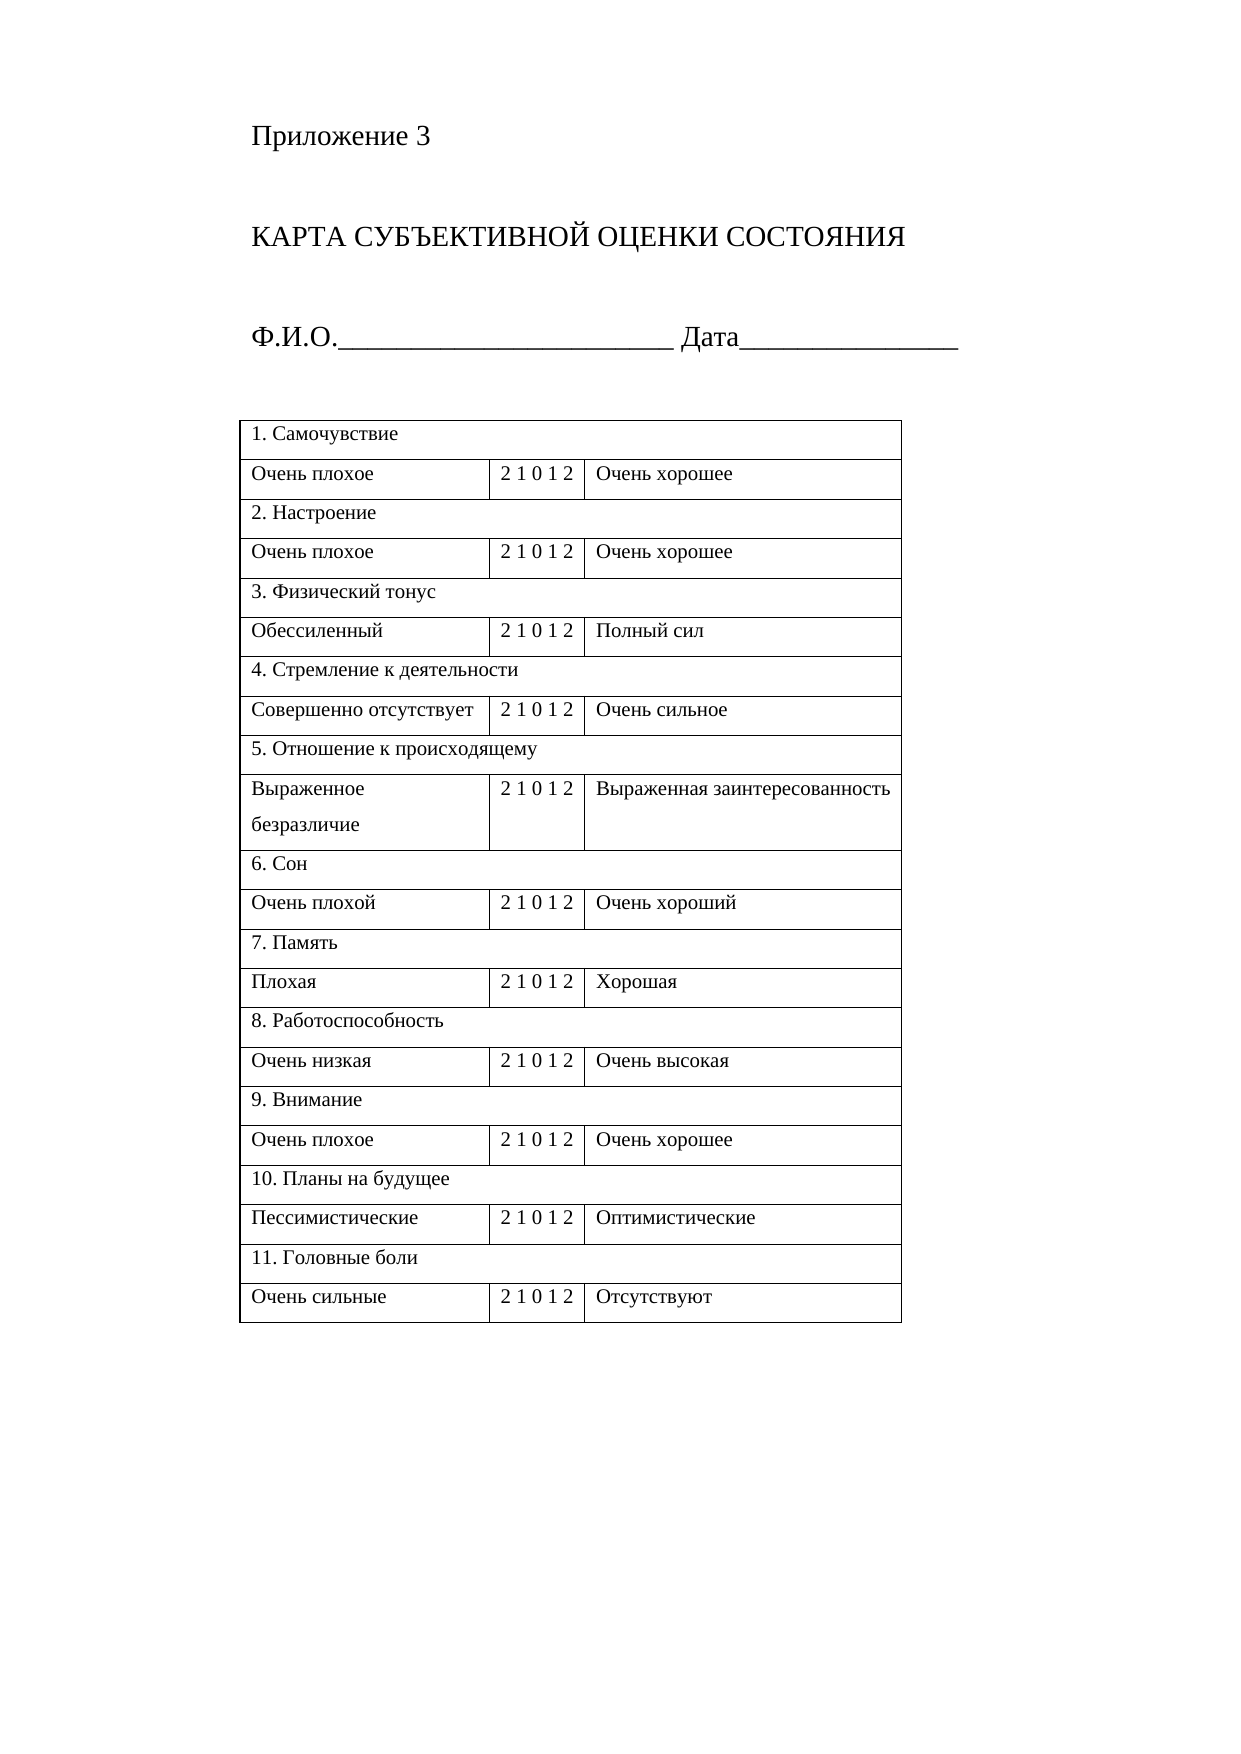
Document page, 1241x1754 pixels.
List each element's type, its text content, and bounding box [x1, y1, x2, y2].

table_cell Очень плохое [241, 460, 489, 499]
table_cell 2 1 0 1 2 [490, 697, 584, 735]
table_cell 2 1 0 1 2 [490, 1126, 584, 1165]
table_cell 2. Настроение [241, 500, 901, 538]
table_cell Хорошая [585, 969, 901, 1007]
table_header 1. Самочувствие [241, 421, 901, 459]
table_cell 8. Работоспособность [241, 1008, 901, 1047]
table_cell Очень низкая [241, 1048, 489, 1086]
table_cell Полный сил [585, 618, 901, 656]
table_cell 2 1 0 1 2 [490, 890, 584, 928]
table_cell 11. Головные боли [241, 1245, 901, 1283]
table_cell 9. Внимание [241, 1087, 901, 1125]
table_cell 4. Стремление к деятельности [241, 657, 901, 696]
table_cell 2 1 0 1 2 [490, 1048, 584, 1086]
table_cell 2 1 0 1 2 [490, 460, 584, 499]
table_cell 2 1 0 1 2 [490, 1284, 584, 1322]
table_cell 2 1 0 1 2 [490, 539, 584, 577]
table_cell 2 1 0 1 2 [490, 1205, 584, 1243]
table_cell Очень хороший [585, 890, 901, 928]
table_cell Совершенно отсутствует [241, 697, 489, 735]
table_cell 7. Память [241, 930, 901, 968]
subtitle КАРТА СУБЪЕКТИВНОЙ ОЦЕНКИ СОСТОЯНИЯ [177, 219, 1152, 252]
table_cell 10. Планы на будущее [241, 1166, 901, 1204]
table_cell Выраженное безразличие [241, 775, 489, 850]
table_cell 6. Сон [241, 851, 901, 889]
table_cell 2 1 0 1 2 [490, 618, 584, 656]
text Ф.И.О._______________________ Дата_______________ [177, 319, 1152, 353]
table_cell Очень сильные [241, 1284, 489, 1322]
table_cell Очень хорошее [585, 539, 901, 577]
table_cell Очень сильное [585, 697, 901, 735]
table_cell Отсутствуют [585, 1284, 901, 1322]
table_cell 3. Физический тонус [241, 579, 901, 617]
table_cell Плохая [241, 969, 489, 1007]
table_cell 2 1 0 1 2 [490, 969, 584, 1007]
table_cell Очень плохой [241, 890, 489, 928]
table_cell Оптимистические [585, 1205, 901, 1243]
table_cell 2 1 0 1 2 [490, 775, 584, 850]
table_cell Очень хорошее [585, 1126, 901, 1165]
table_cell Пессимистические [241, 1205, 489, 1243]
table_cell Обессиленный [241, 618, 489, 656]
table_cell Выраженная заинтересованность [585, 775, 901, 850]
text Приложение 3 [177, 118, 1152, 152]
table_cell Очень плохое [241, 539, 489, 577]
table_cell Очень высокая [585, 1048, 901, 1086]
table_cell 5. Отношение к происходящему [241, 736, 901, 774]
table_cell Очень плохое [241, 1126, 489, 1165]
table_cell Очень хорошее [585, 460, 901, 499]
